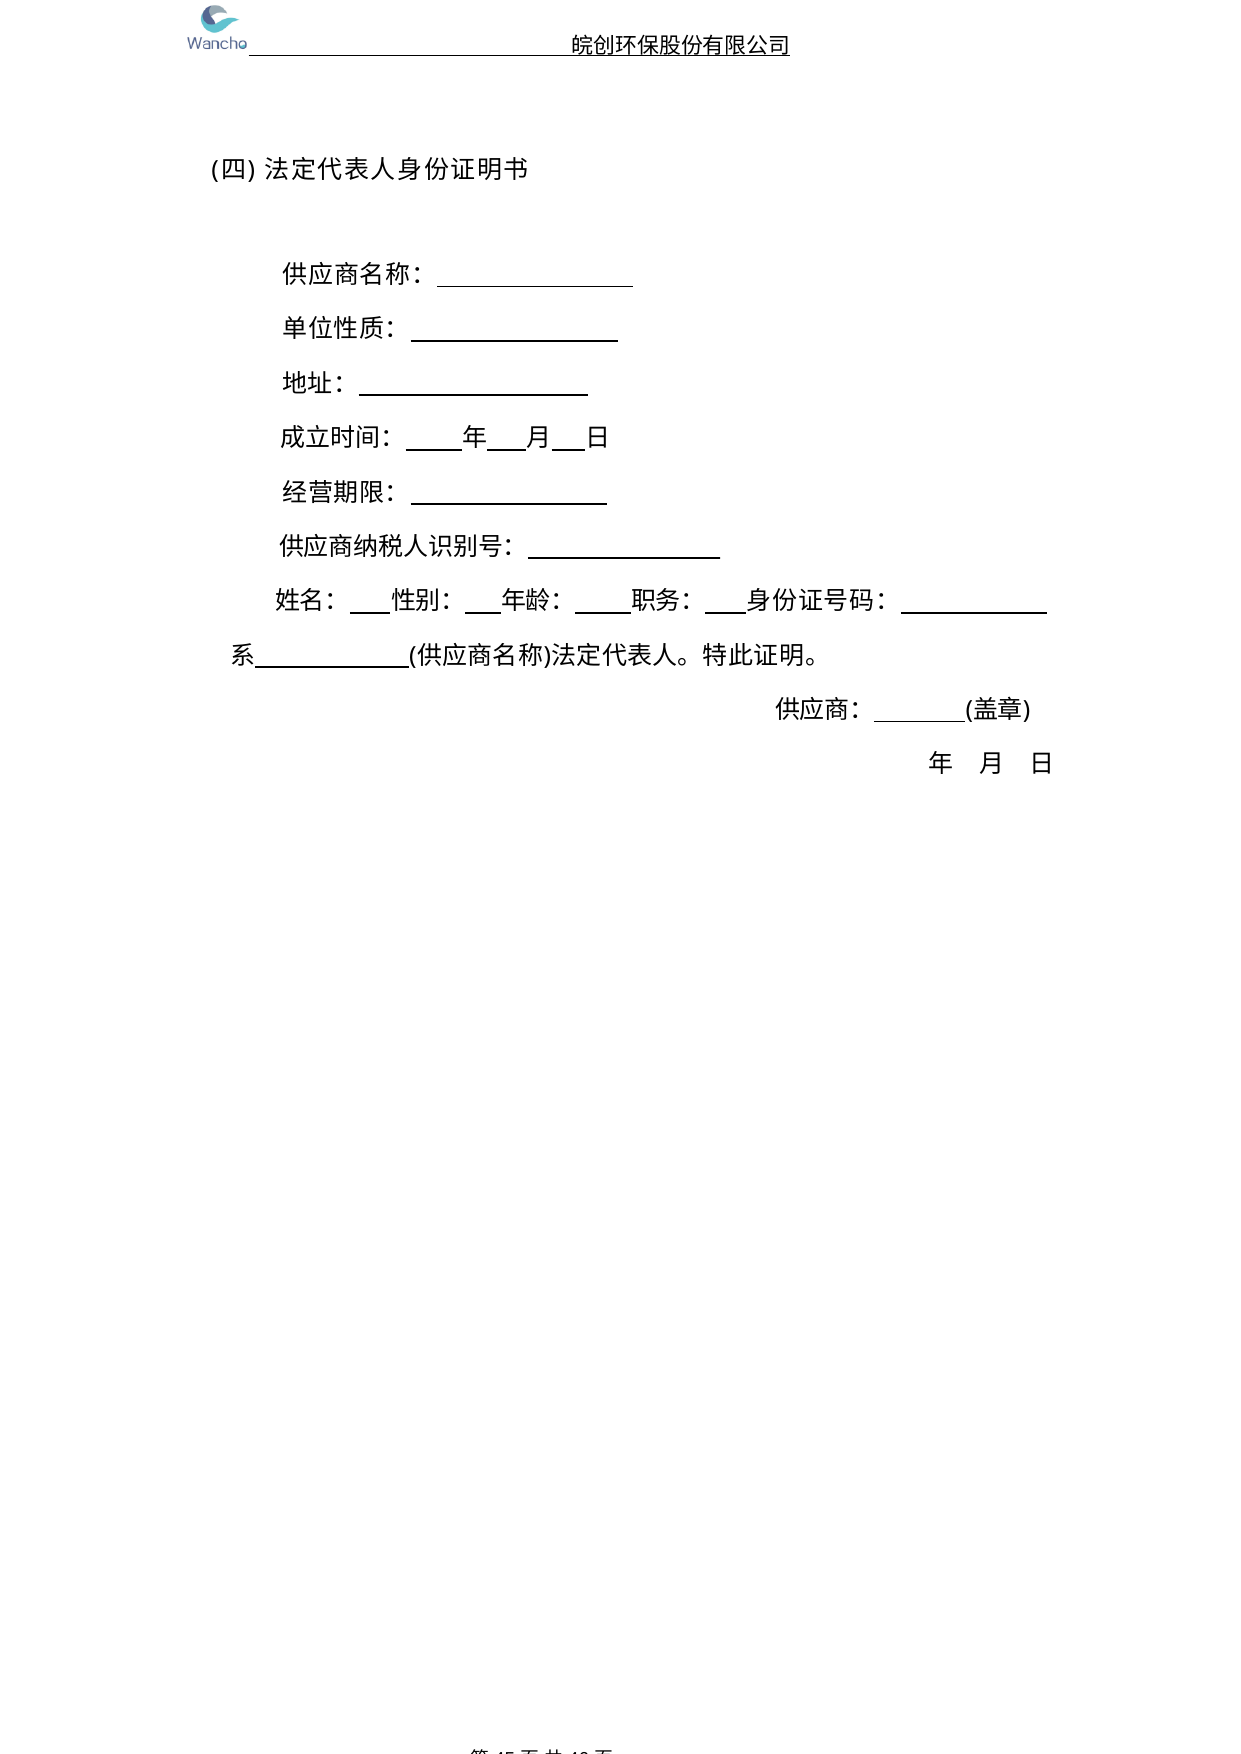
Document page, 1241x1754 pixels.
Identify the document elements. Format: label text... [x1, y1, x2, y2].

text (四) 法定代表人身份证明书 [189, 149, 1054, 185]
text 姓名： 性别： 年龄： 职务： 身份证号码： 系 (供应商名称)法定代表人。特此证明。 [230, 581, 1054, 671]
text 供应商纳税人识别号： [230, 526, 1054, 563]
text 单位性质： [230, 309, 1054, 345]
text 成立时间： 年 月 日 [230, 418, 1054, 454]
text 供应商名称： [230, 254, 1054, 291]
text 地址： [230, 363, 1054, 399]
picture [186, 2, 249, 54]
text 年 月 日 [186, 744, 1054, 780]
text 供应商： (盖章) [230, 689, 1030, 726]
text 经营期限： [230, 472, 1054, 508]
